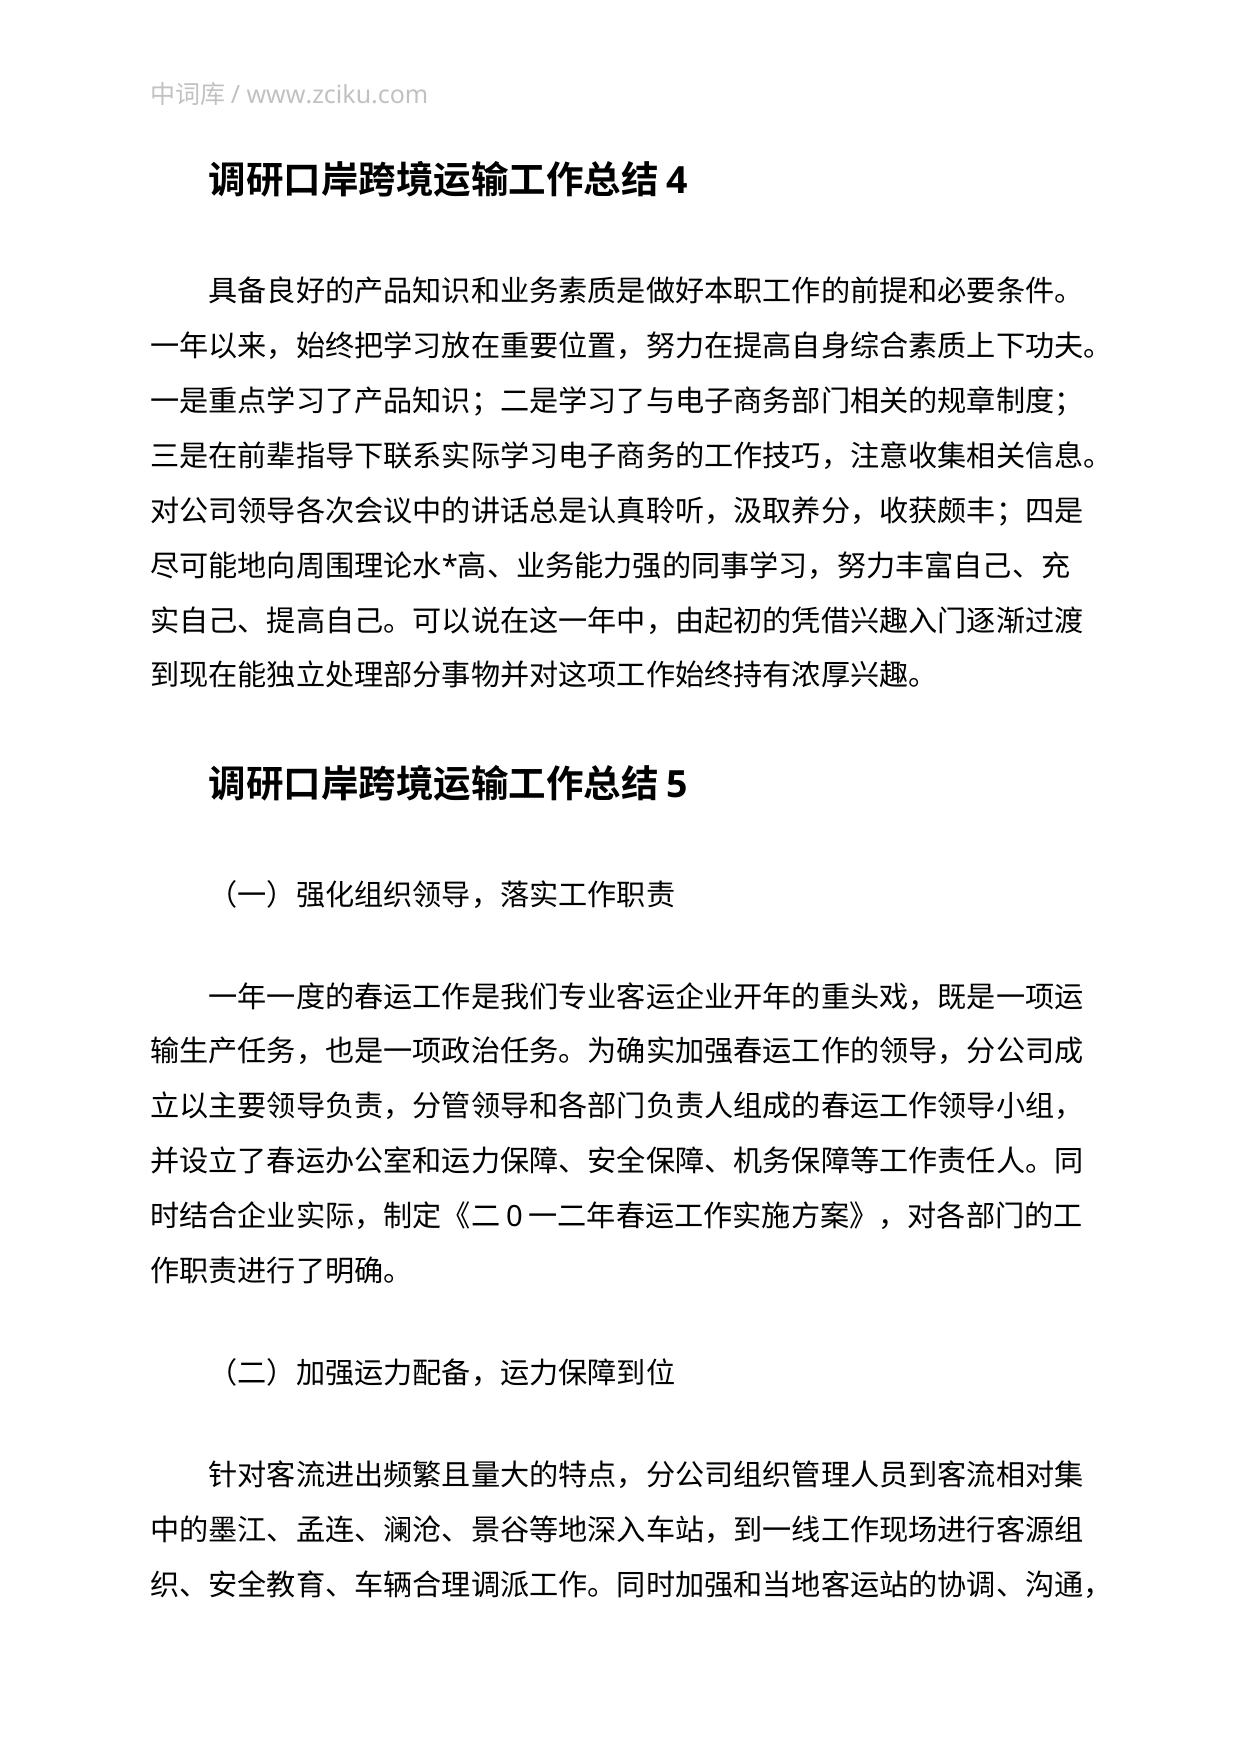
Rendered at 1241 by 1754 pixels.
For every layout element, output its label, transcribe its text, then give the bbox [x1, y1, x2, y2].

text （二）加强运力配备，运力保障到位 [150, 1349, 1090, 1392]
text 调研口岸跨境运输工作总结4 [150, 150, 1090, 204]
text （一）强化组织领导，落实工作职责 [150, 871, 1090, 914]
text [150, 1451, 1090, 1603]
text 具备良好的产品知识和业务素质是做好本职工作的前提和必要条件。一年以来，始终把学习放在重要位置，努力在提高自身综合素质上下功夫。一是重点学习了产品知识；二是学习了与电子商务部门相关的规章制度；三是在前辈指导下联系实际学习电子商务的工作技巧，注意收集相关信息。对公司领导各次会议中的讲话总是认真聆听，汲取养分，收获颇丰；四是尽可能地向周围理论水*高、业务能力强的同事学习，努力丰富自己、充实自己、提高自己。可以说在这一年中，由起初的凭借兴趣入门逐渐过渡到现在能独立处理部分事物并对这项工作始终持有浓厚兴趣。 [150, 268, 1090, 694]
text 调研口岸跨境运输工作总结5 [150, 754, 1090, 808]
text 一年一度的春运工作是我们专业客运企业开年的重头戏，既是一项运输生产任务，也是一项政治任务。为确实加强春运工作的领导，分公司成立以主要领导负责，分管领导和各部门负责人组成的春运工作领导小组，并设立了春运办公室和运力保障、安全保障、机务保障等工作责任人。同时结合企业实际，制定《二0一二年春运工作实施方案》，对各部门的工作职责进行了明确。 [150, 973, 1090, 1290]
